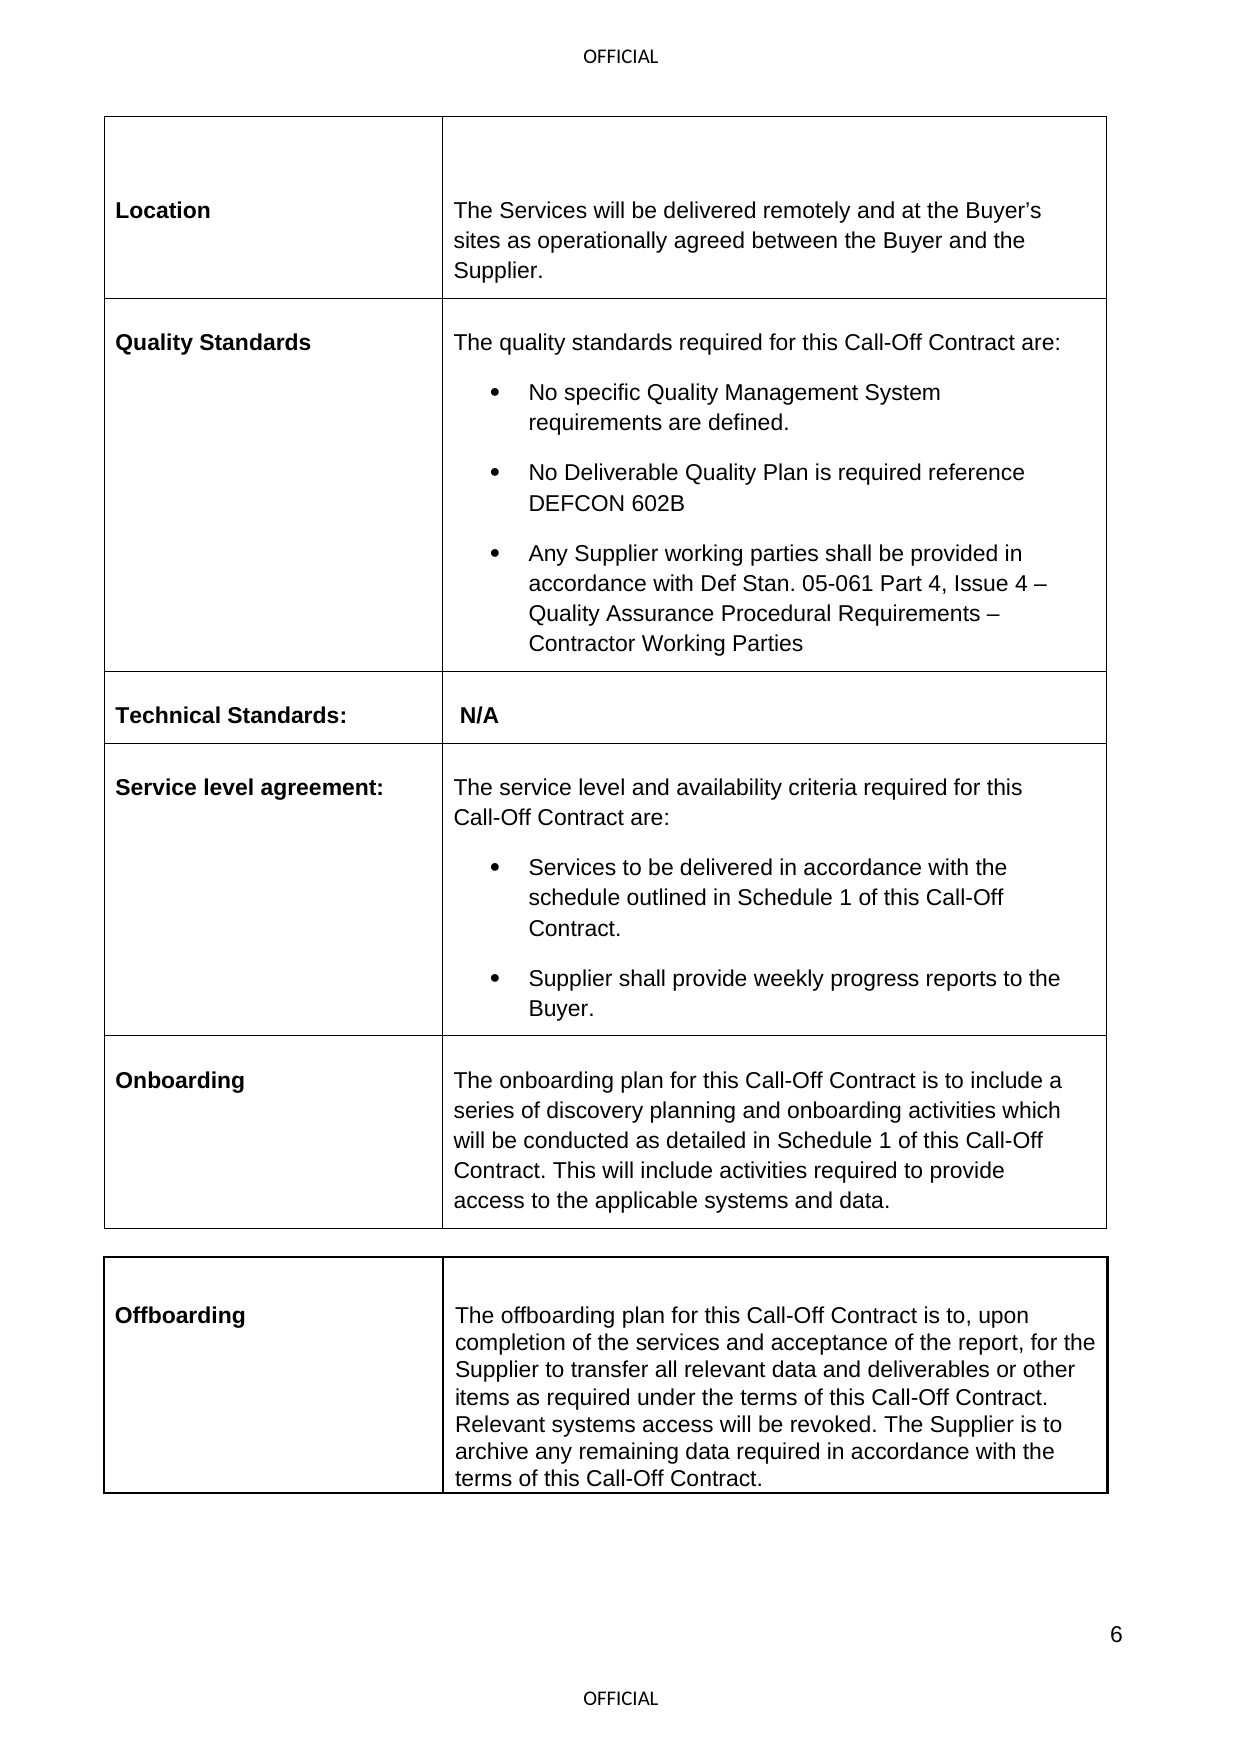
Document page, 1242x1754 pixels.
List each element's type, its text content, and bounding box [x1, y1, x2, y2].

table_cell Technical Standards: [105, 672, 442, 743]
table_cell N/A [443, 672, 1106, 743]
table_header The offboarding plan for this Call-Off Contract is to, upon completion of the services and acceptance of the report, for the Supplier to transfer all relevant data and deliverables or other items as required under the terms of this Call-Off Contract. Relevant systems access will be revoked. The Supplier is to archive any remaining data required in accordance with the terms of this Call-Off Contract. [444, 1258, 1106, 1492]
table_cell The quality standards required for this Call-Off Contract are: No specific Quality Management System requirements are defined. No Deliverable Quality Plan is required reference DEFCON 602B Any Supplier working parties shall be provided in accordance with Def Stan. 05-061 Part 4, Issue 4 – Quality Assurance Procedural Requirements – Contractor Working Parties [443, 299, 1106, 671]
table_header Offboarding [105, 1258, 442, 1492]
table_cell Location [105, 117, 442, 298]
table_cell Service level agreement: [105, 744, 442, 1035]
table_cell The onboarding plan for this Call-Off Contract is to include a series of discovery planning and onboarding activities which will be conducted as detailed in Schedule 1 of this Call-Off Contract. This will include activities required to provide access to the applicable systems and data. [443, 1036, 1106, 1228]
table_cell The service level and availability criteria required for this Call-Off Contract are: Services to be delivered in accordance with the schedule outlined in Schedule 1 of this Call-Off Contract. Supplier shall provide weekly progress reports to the Buyer. [443, 744, 1106, 1035]
table_cell The Services will be delivered remotely and at the Buyer’s sites as operationally agreed between the Buyer and the Supplier. [443, 117, 1106, 298]
table_cell Onboarding [105, 1036, 442, 1228]
table_cell Quality Standards [105, 299, 442, 671]
